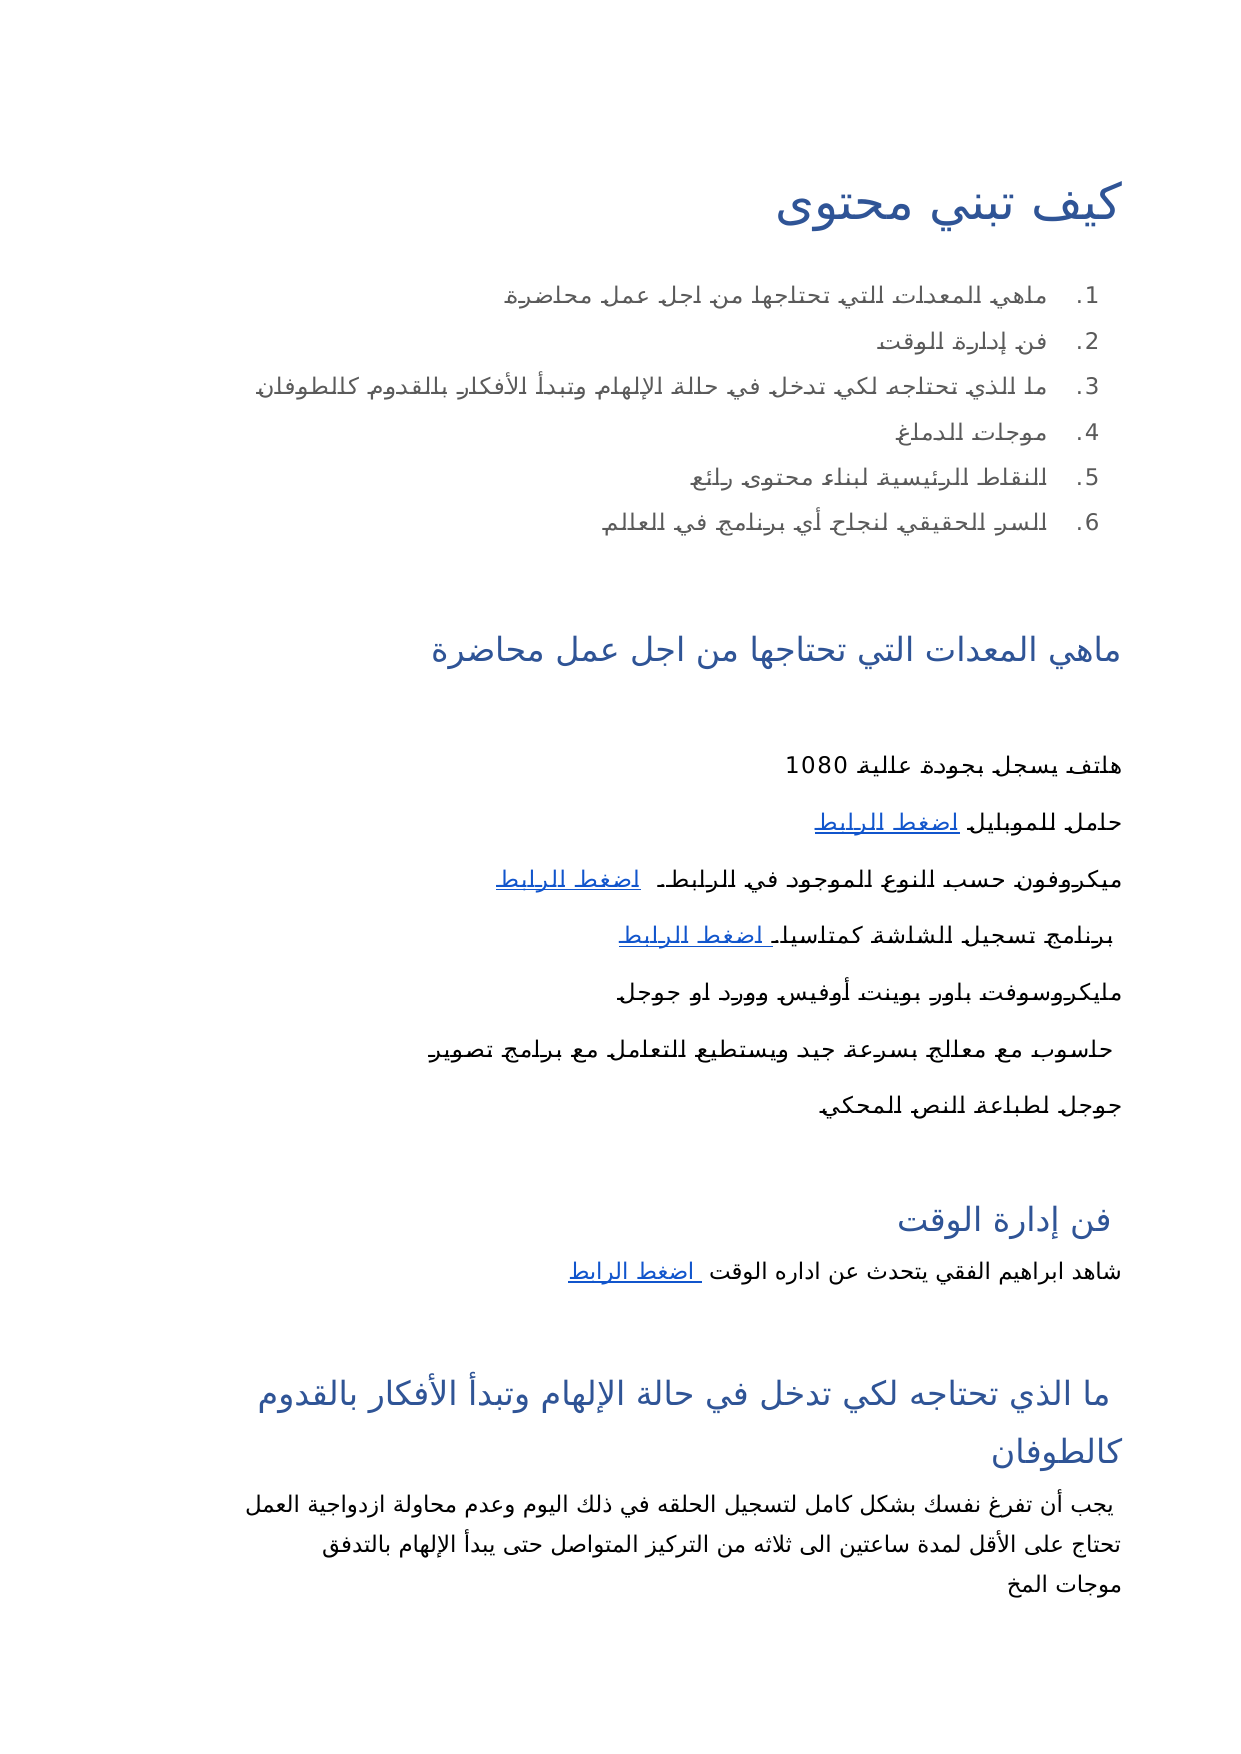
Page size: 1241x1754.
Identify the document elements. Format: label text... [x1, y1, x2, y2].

text شاهد ابراهيم الفقي يتحدث عن اداره الوقت اضغط الرابط [177, 1258, 1122, 1285]
subtitle ميكروفون حسب النوع الموجود في الرابط. اضغط الرابط [177, 866, 1122, 893]
subtitle حاسوب مع معالج بسرعة جيد ويستطيع التعامل مع برامج تصوير [177, 1036, 1122, 1063]
subtitle ما الذي تحتاجه لكي تدخل في حالة الإلهام وتبدأ الأفكار بالقدوم كالطوفان [177, 373, 1084, 400]
text تحتاج على الأقل لمدة ساعتين الى ثلاثه من التركيز المتواصل حتى يبدأ الإلهام بالتدفق [177, 1531, 1122, 1558]
subtitle ماهي المعدات التي تحتاجها من اجل عمل محاضرة [177, 282, 1084, 309]
subtitle برنامج تسجيل الشاشة كمتاسيا. اضغط الرابط [177, 923, 1122, 949]
text موجات المخ [177, 1571, 1122, 1598]
subtitle السر الحقيقي لنجاح أي برنامج في العالم [177, 509, 1084, 536]
subtitle فن إدارة الوقت [177, 1200, 1122, 1239]
subtitle كيف تبني محتوى [177, 173, 1122, 231]
subtitle جوجل لطباعة النص المحكي [177, 1093, 1122, 1161]
subtitle ما الذي تحتاجه لكي تدخل في حالة الإلهام وتبدأ الأفكار بالقدوم كالطوفان [177, 1374, 1122, 1472]
subtitle مايكروسوفت باور بوينت أوفيس وورد او جوجل [177, 979, 1122, 1006]
subtitle فن إدارة الوقت [177, 328, 1084, 354]
subtitle حامل للموبايل اضغط الرابط [177, 809, 1122, 836]
text يجب أن تفرغ نفسك بشكل كامل لتسجيل الحلقه في ذلك اليوم وعدم محاولة ازدواجية العمل [177, 1491, 1122, 1518]
subtitle النقاط الرئيسية لبناء محتوى رائع [177, 464, 1084, 491]
subtitle ماهي المعدات التي تحتاجها من اجل عمل محاضرة [177, 631, 1122, 670]
subtitle موجات الدماغ [177, 419, 1084, 445]
subtitle هاتف يسجل بجودة عالية 1080 [177, 753, 1122, 779]
